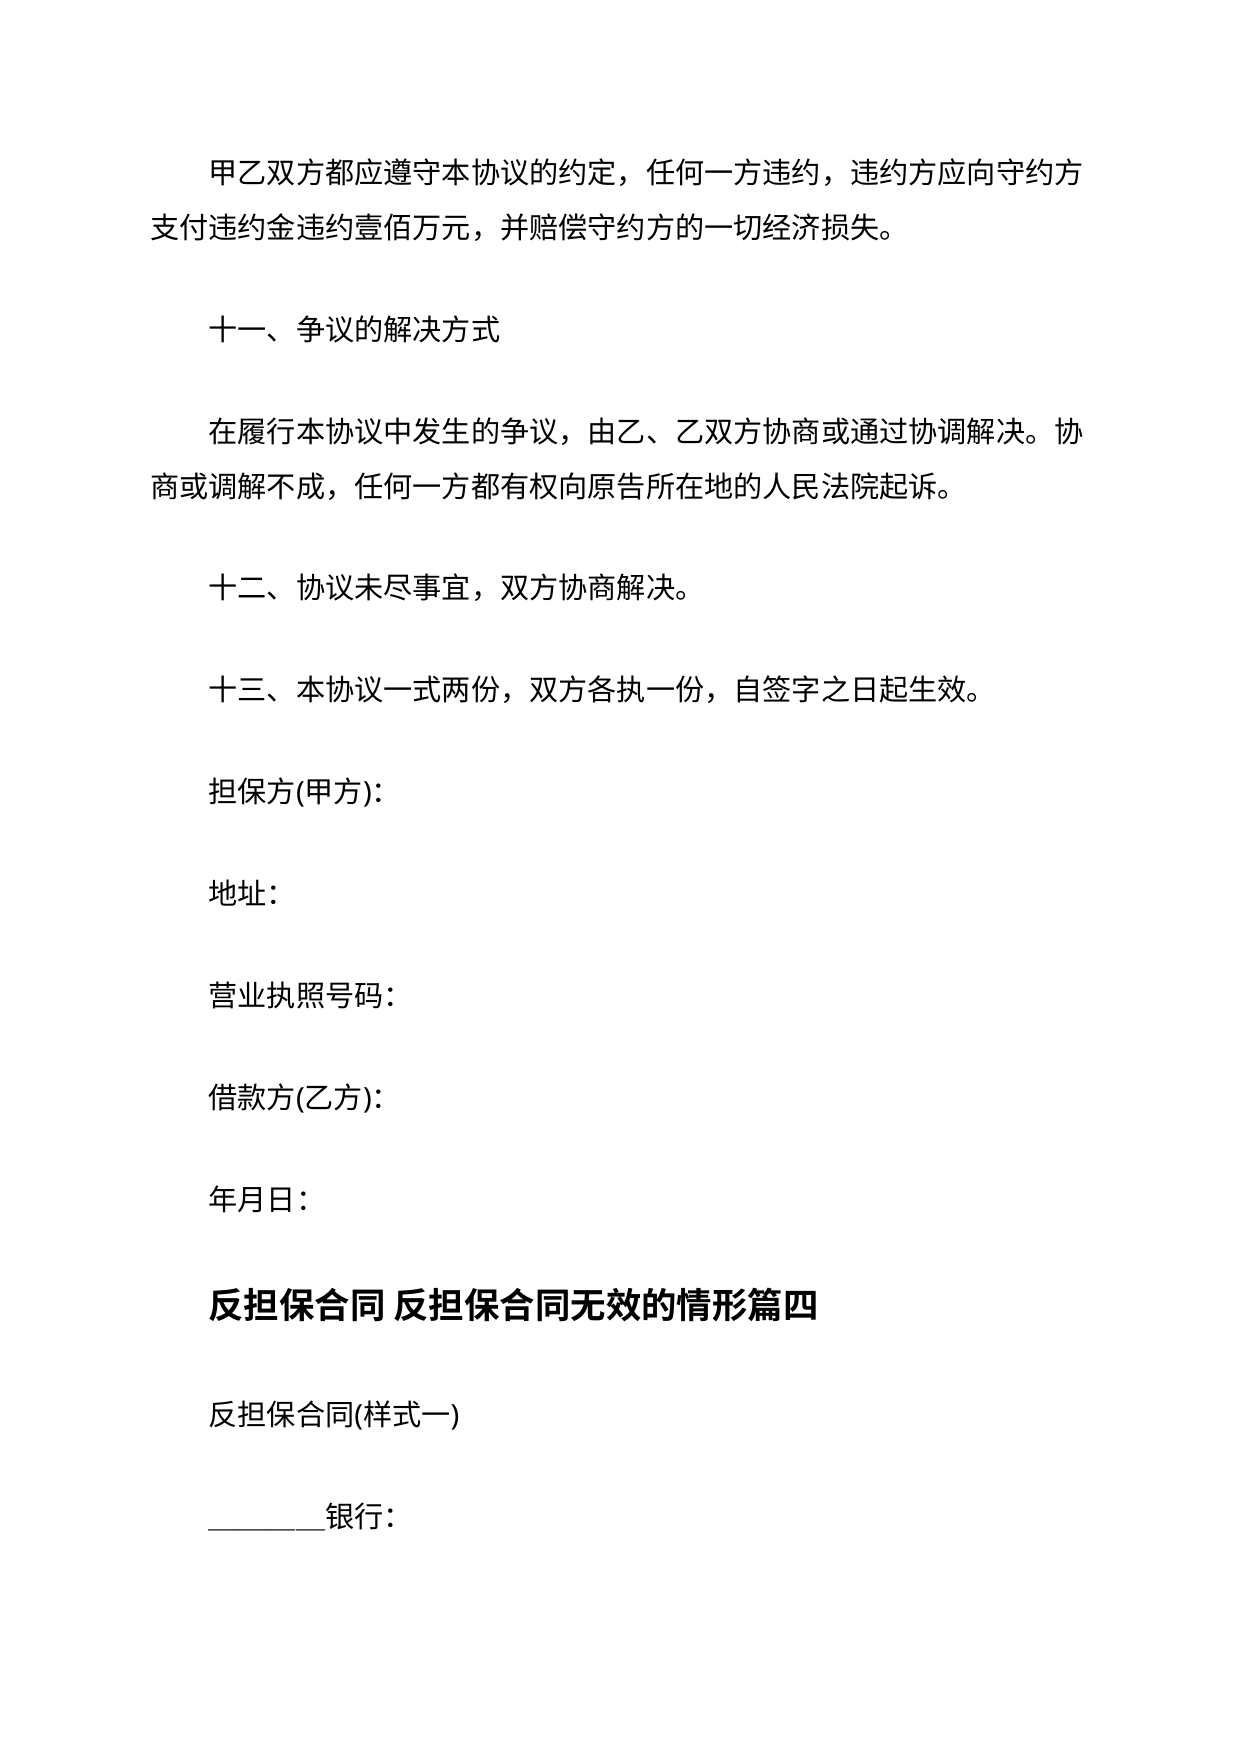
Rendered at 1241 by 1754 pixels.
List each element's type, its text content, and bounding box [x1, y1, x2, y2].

text 借款方(乙方)： [150, 1074, 1090, 1117]
text 甲乙双方都应遵守本协议的约定，任何一方违约，违约方应向守约方支付违约金违约壹佰万元，并赔偿守约方的一切经济损失。 [150, 150, 1090, 247]
text 担保方(甲方)： [150, 769, 1090, 811]
text 反担保合同(样式一) [150, 1391, 1090, 1434]
text 地址： [150, 871, 1090, 913]
text 十一、争议的解决方式 [150, 307, 1090, 349]
text 营业执照号码： [150, 972, 1090, 1015]
text 年月日： [150, 1176, 1090, 1218]
text 在履行本协议中发生的争议，由乙、乙双方协商或通过协调解决。协商或调解不成，任何一方都有权向原告所在地的人民法院起诉。 [150, 408, 1090, 506]
text ＿＿＿＿银行： [150, 1493, 1090, 1536]
text 反担保合同 反担保合同无效的情形篇四 [150, 1278, 1090, 1329]
text 十二、协议未尽事宜，双方协商解决。 [150, 565, 1090, 607]
text 十三、本协议一式两份，双方各执一份，自签字之日起生效。 [150, 667, 1090, 709]
